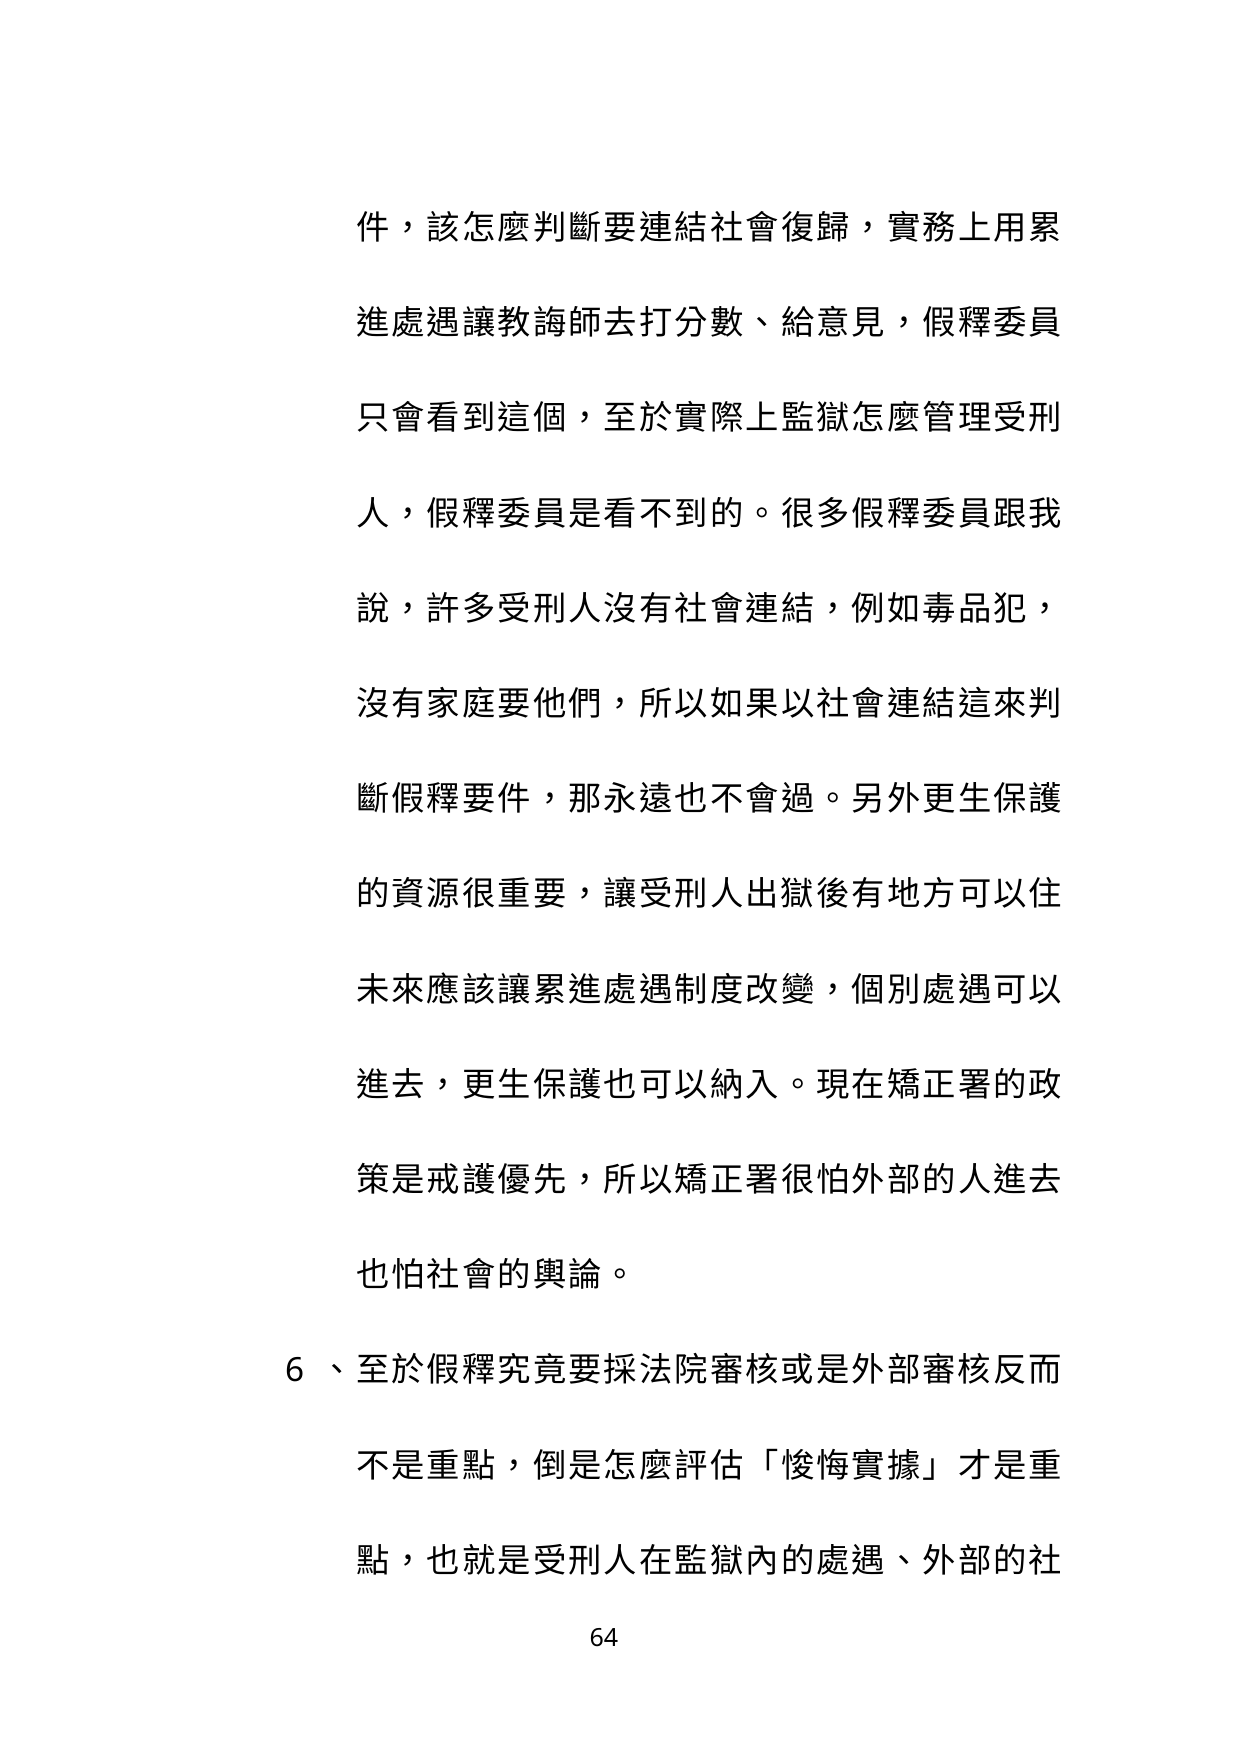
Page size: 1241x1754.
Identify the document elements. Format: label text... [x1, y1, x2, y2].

subtitle 至於假釋究竟要採法院審核或是外部審核反而不是重點，倒是怎麼評估「悛悔實據」才是重點，也就是受刑人在監獄內的處遇、外部的社會復歸、外部的連結與資源等因素，這些才是判斷可否假釋的重點。如果未來要採法定假釋，把現行法「悛悔實據」的假釋要件拿掉的話，那就要修改刑法總則。 [267, 1320, 1064, 1605]
